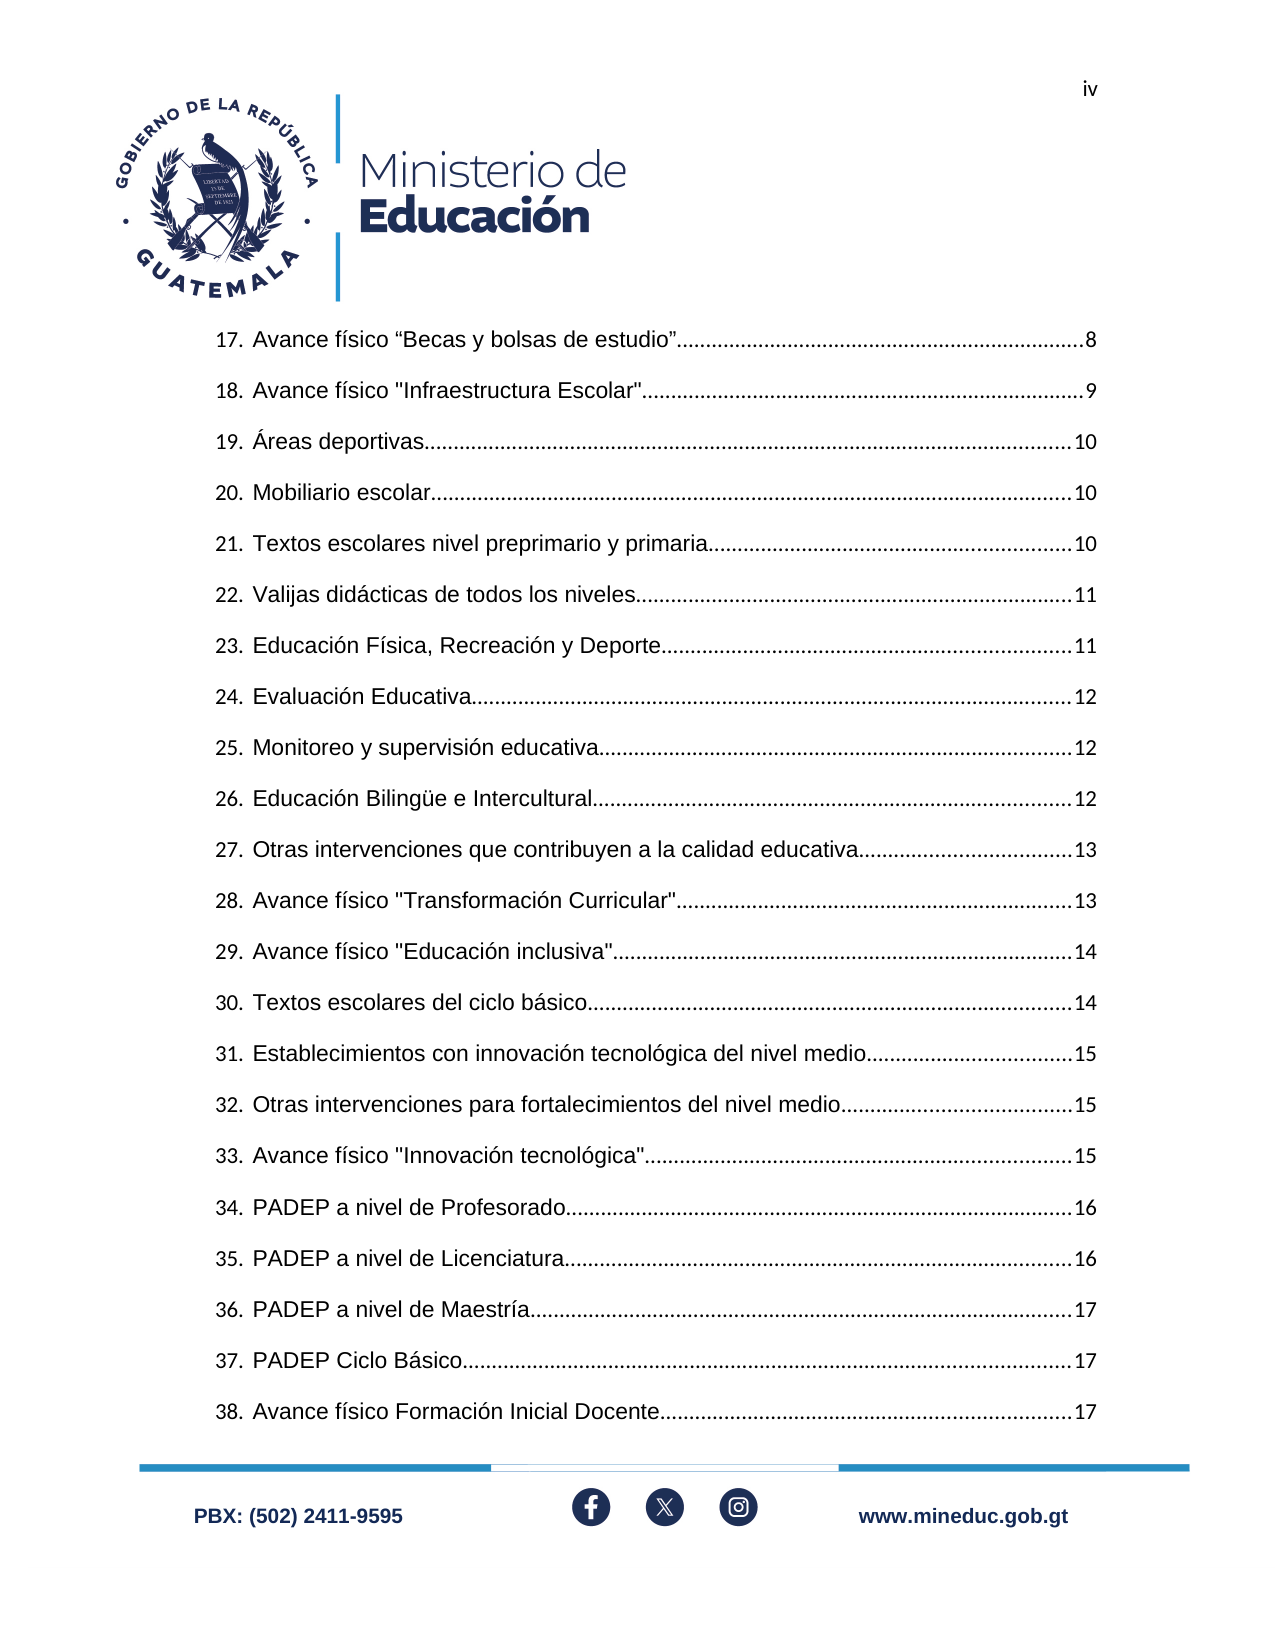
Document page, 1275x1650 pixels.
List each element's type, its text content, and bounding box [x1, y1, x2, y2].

list Avance físico "Infraestructura Escolar" 9 [215, 376, 1098, 404]
list Avance físico "Transformación Curricular" 13 [215, 886, 1098, 914]
list Avance físico "Innovación tecnológica" 15 [215, 1142, 1098, 1169]
list Otras intervenciones que contribuyen a la calidad educativa 13 [215, 835, 1098, 863]
list Avance físico "Educación inclusiva" 14 [215, 937, 1098, 965]
list Otras intervenciones para fortalecimientos del nivel medio 15 [215, 1091, 1098, 1118]
picture [27, 1445, 1275, 1568]
list PADEP a nivel de Licenciatura 16 [215, 1244, 1098, 1272]
list PADEP a nivel de Profesorado 16 [215, 1193, 1098, 1221]
list Textos escolares nivel preprimario y primaria 10 [215, 529, 1098, 557]
list Áreas deportivas 10 [215, 427, 1098, 455]
list PADEP Ciclo Básico 17 [215, 1346, 1098, 1374]
list Textos escolares del ciclo básico 14 [215, 988, 1098, 1016]
list Educación Bilingüe e Intercultural 12 [215, 784, 1098, 812]
list Establecimientos con innovación tecnológica del nivel medio 15 [215, 1039, 1098, 1067]
list PADEP a nivel de Maestría 17 [215, 1295, 1098, 1323]
list Monitoreo y supervisión educativa 12 [215, 733, 1098, 761]
list Educación Física, Recreación y Deporte 11 [215, 631, 1098, 659]
list Avance físico “Becas y bolsas de estudio” 8 [215, 325, 1098, 353]
list Evaluación Educativa 12 [215, 682, 1098, 710]
list Valijas didácticas de todos los niveles 11 [215, 580, 1098, 608]
list Avance físico Formación Inicial Docente 17 [215, 1397, 1098, 1425]
list Mobiliario escolar 10 [215, 478, 1098, 506]
picture [8, 16, 1275, 399]
